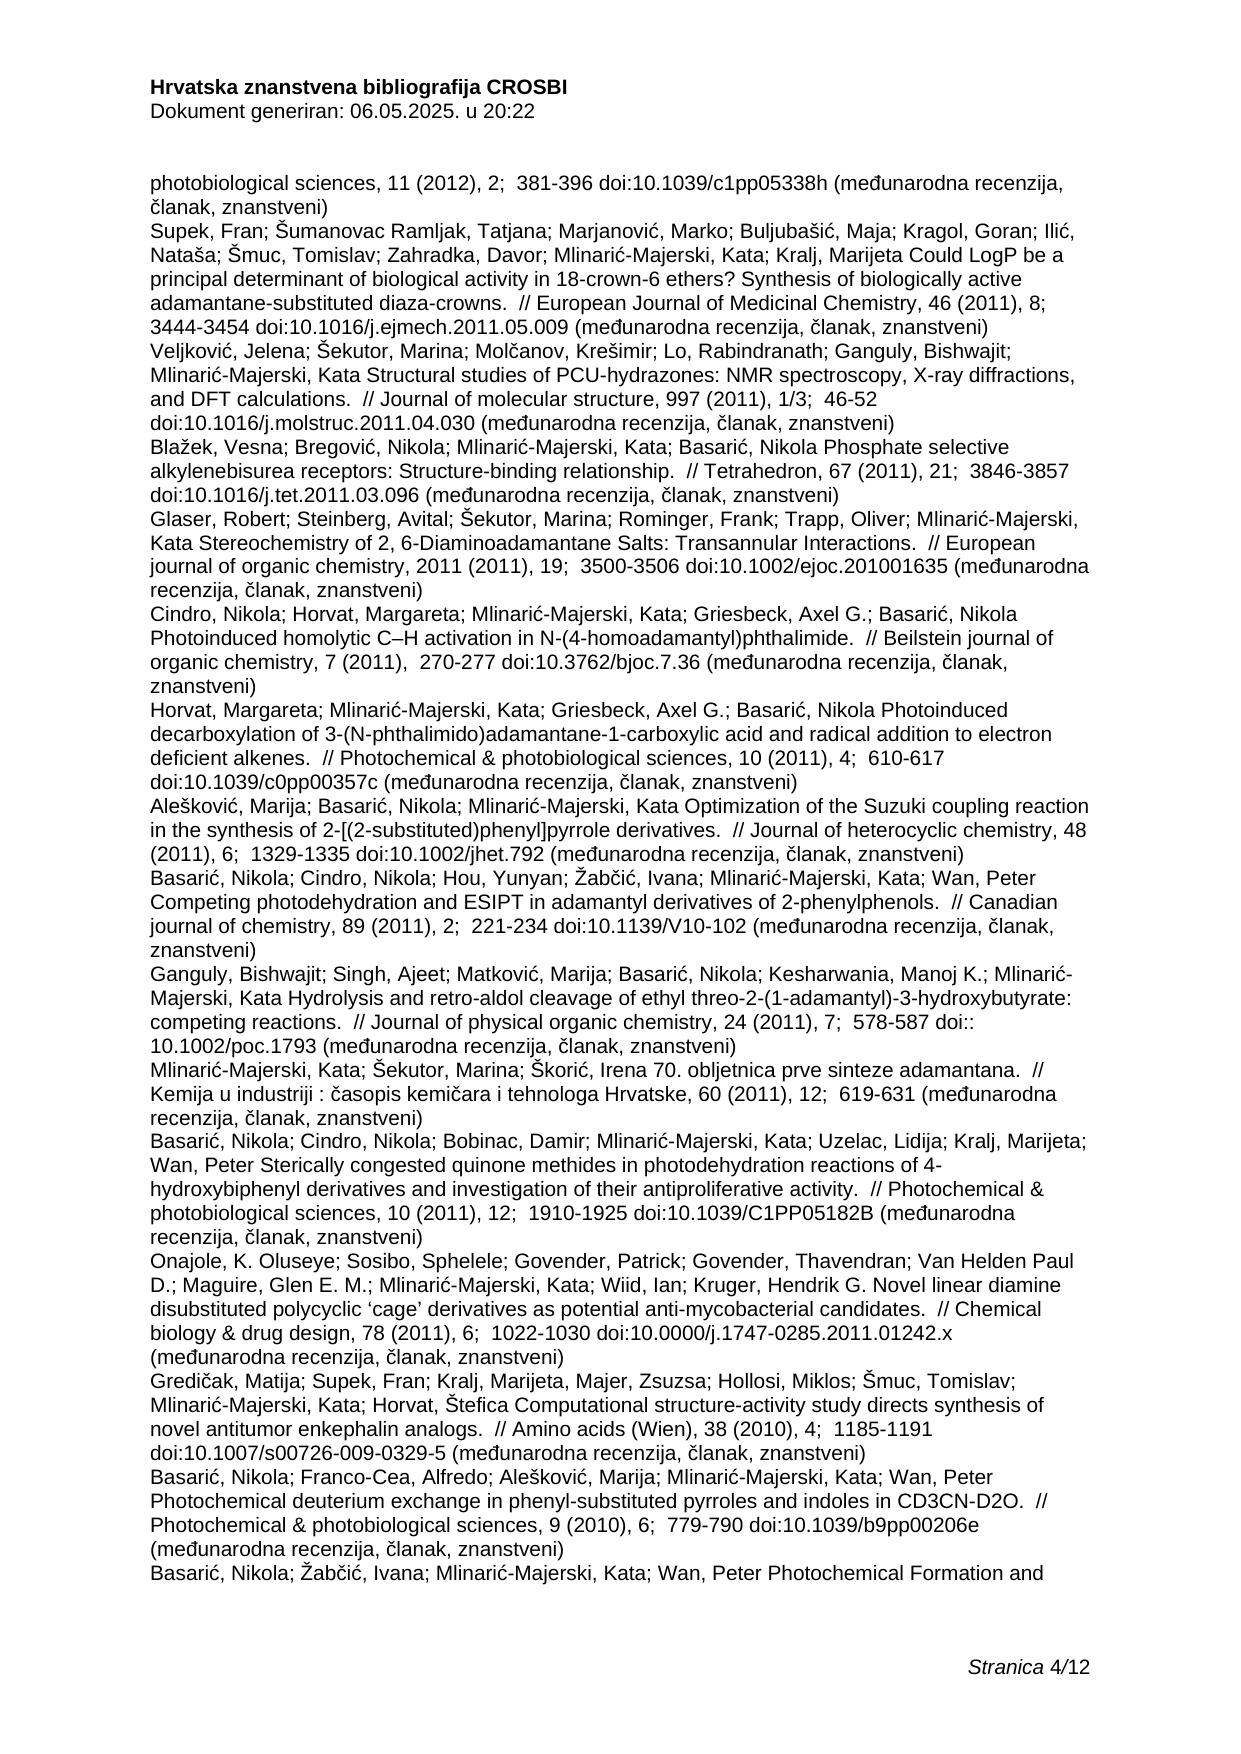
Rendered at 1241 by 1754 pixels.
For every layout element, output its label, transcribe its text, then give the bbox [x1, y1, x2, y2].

text Basarić, Nikola; Franco-Cea, Alfredo; Alešković, Marija; Mlinarić-Majerski, Kata; Wan, Peter [150, 1465, 1090, 1561]
text Onajole, K. Oluseye; Sosibo, Sphelele; Govender, Patrick; Govender, Thavendran; Van Helden Paul D.; Maguire, Glen E. M.; Mlinarić-Majerski, Kata; Wiid, Ian; Kruger, Hendrik G. [150, 1249, 1090, 1369]
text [150, 171, 1090, 219]
text Cindro, Nikola; Horvat, Margareta; Mlinarić-Majerski, Kata; Griesbeck, Axel G.; Basarić, Nikola [150, 602, 1090, 698]
text Veljković, Jelena; Šekutor, Marina; Molčanov, Krešimir; Lo, Rabindranath; Ganguly, Bishwajit; Mlinarić-Majerski, Kata [150, 339, 1090, 434]
text Horvat, Margareta; Mlinarić-Majerski, Kata; Griesbeck, Axel G.; Basarić, Nikola [150, 698, 1090, 794]
text Alešković, Marija; Basarić, Nikola; Mlinarić-Majerski, Kata [150, 794, 1090, 866]
text Ganguly, Bishwajit; Singh, Ajeet; Matković, Marija; Basarić, Nikola; Kesharwania, Manoj K.; Mlinarić-Majerski, Kata [150, 962, 1090, 1057]
text Blažek, Vesna; Bregović, Nikola; Mlinarić-Majerski, Kata; Basarić, Nikola [150, 434, 1090, 506]
text Gredičak, Matija; Supek, Fran; Kralj, Marijeta, Majer, Zsuzsa; Hollosi, Miklos; Šmuc, Tomislav; Mlinarić-Majerski, Kata; Horvat, Štefica [150, 1369, 1090, 1465]
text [150, 1561, 1090, 1584]
text Basarić, Nikola; Cindro, Nikola; Bobinac, Damir; Mlinarić-Majerski, Kata; Uzelac, Lidija; Kralj, Marijeta; Wan, Peter [150, 1129, 1090, 1249]
text Glaser, Robert; Steinberg, Avital; Šekutor, Marina; Rominger, Frank; Trapp, Oliver; Mlinarić-Majerski, Kata [150, 506, 1090, 602]
text Mlinarić-Majerski, Kata; Šekutor, Marina; Škorić, Irena [150, 1057, 1090, 1129]
text Basarić, Nikola; Cindro, Nikola; Hou, Yunyan; Žabčić, Ivana; Mlinarić-Majerski, Kata; Wan, Peter [150, 866, 1090, 962]
text Supek, Fran; Šumanovac Ramljak, Tatjana; Marjanović, Marko; Buljubašić, Maja; Kragol, Goran; Ilić, Nataša; Šmuc, Tomislav; Zahradka, Davor; Mlinarić-Majerski, Kata; Kralj, Marijeta [150, 219, 1090, 339]
